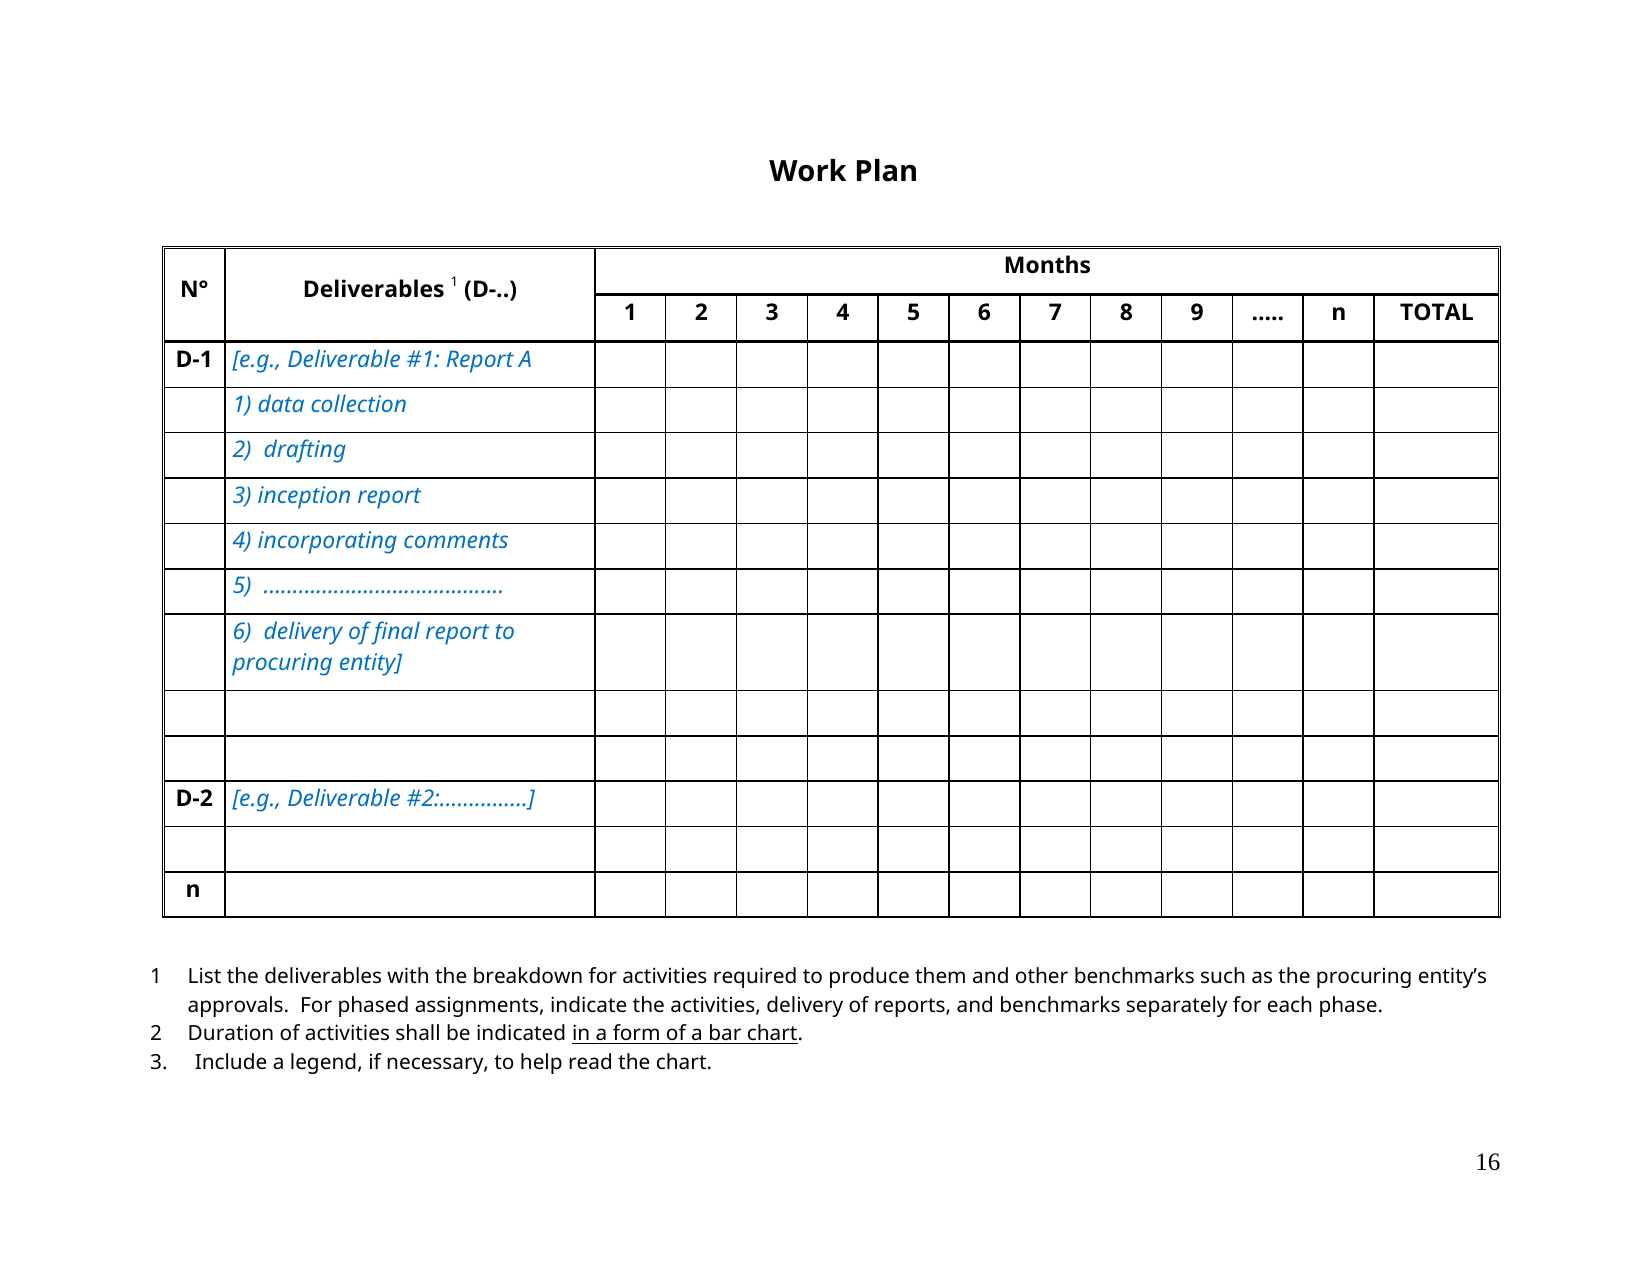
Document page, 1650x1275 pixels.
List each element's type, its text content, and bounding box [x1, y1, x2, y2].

table_cell 8 [1091, 296, 1161, 340]
table_cell [165, 737, 224, 780]
table_cell [666, 615, 736, 690]
table_cell [1375, 479, 1498, 522]
table_cell [950, 570, 1019, 613]
table_cell 4 [808, 296, 877, 340]
table_cell [1162, 691, 1232, 735]
table_cell [1375, 827, 1498, 871]
table_cell [808, 570, 877, 613]
table_cell [1375, 873, 1498, 916]
table_cell [666, 737, 736, 780]
table_cell [1233, 479, 1302, 522]
table_cell [1091, 570, 1161, 613]
table_cell ..... [1233, 296, 1302, 340]
table_cell [666, 873, 736, 916]
table_cell [1304, 570, 1373, 613]
table_cell [1021, 615, 1090, 690]
table_cell [950, 479, 1019, 522]
table_cell [666, 479, 736, 522]
table_cell [879, 479, 948, 522]
table_cell [226, 827, 594, 871]
table_cell [1304, 615, 1373, 690]
table_cell [226, 737, 594, 780]
table_cell [737, 737, 807, 780]
table_cell [1162, 433, 1232, 477]
table_cell [165, 570, 224, 613]
table_cell [1162, 388, 1232, 432]
table_cell [1021, 737, 1090, 780]
table_cell [666, 827, 736, 871]
table_cell [1021, 570, 1090, 613]
table_cell [1233, 343, 1302, 387]
table_cell [1375, 691, 1498, 735]
table_cell [1162, 524, 1232, 568]
table_cell [666, 343, 736, 387]
table_cell [879, 827, 948, 871]
table_cell [808, 737, 877, 780]
table_cell [596, 433, 665, 477]
table_cell [950, 388, 1019, 432]
table_cell [1162, 615, 1232, 690]
table_cell [596, 827, 665, 871]
table_cell [1375, 388, 1498, 432]
table_header Months [596, 249, 1498, 293]
table_cell [666, 570, 736, 613]
table_cell [1162, 782, 1232, 826]
table_cell [950, 343, 1019, 387]
table_cell [596, 782, 665, 826]
table_cell [1021, 343, 1090, 387]
table_cell [808, 479, 877, 522]
table_cell [1091, 737, 1161, 780]
table_cell [879, 615, 948, 690]
table_cell [e.g., Deliverable #1: Report A [226, 343, 594, 387]
table_cell [737, 388, 807, 432]
table_cell [879, 388, 948, 432]
table_cell [879, 691, 948, 735]
table_cell [737, 873, 807, 916]
table_cell [596, 691, 665, 735]
table_cell 7 [1021, 296, 1090, 340]
table_cell [1091, 827, 1161, 871]
text 3. Include a legend, if necessary, to help read the chart. [150, 1047, 1500, 1075]
table_cell [1091, 873, 1161, 916]
table_cell [1162, 827, 1232, 871]
table_cell [1021, 433, 1090, 477]
table_cell [165, 827, 224, 871]
table_cell [808, 782, 877, 826]
table_cell [1304, 691, 1373, 735]
table_cell [950, 827, 1019, 871]
table_cell 2 [666, 296, 736, 340]
table_cell [1162, 873, 1232, 916]
table_cell [596, 615, 665, 690]
table_cell [737, 433, 807, 477]
table_cell [e.g., Deliverable #2:...............] [226, 782, 594, 826]
table_cell 1 [596, 296, 665, 340]
table_cell [1091, 615, 1161, 690]
table_cell [1162, 343, 1232, 387]
table_cell [1375, 343, 1498, 387]
table_cell [1091, 433, 1161, 477]
table_cell [808, 388, 877, 432]
table_cell [950, 737, 1019, 780]
table_cell [1233, 570, 1302, 613]
table_cell [1162, 479, 1232, 522]
table_cell 6 [950, 296, 1019, 340]
table_cell [1021, 479, 1090, 522]
table_cell 5) ......................................... [226, 570, 594, 613]
table_cell D-1 [165, 343, 224, 387]
table_cell [1375, 570, 1498, 613]
table_cell [1091, 479, 1161, 522]
table_cell [1233, 615, 1302, 690]
table_cell [1304, 433, 1373, 477]
table_cell [950, 782, 1019, 826]
table_cell [1021, 524, 1090, 568]
table_cell [879, 433, 948, 477]
table_cell [666, 388, 736, 432]
table_cell [226, 691, 594, 735]
table_cell [879, 570, 948, 613]
table_cell 5 [879, 296, 948, 340]
table_cell [1091, 343, 1161, 387]
table_cell [808, 827, 877, 871]
table_cell [879, 873, 948, 916]
table_cell [879, 782, 948, 826]
table_cell [1021, 873, 1090, 916]
table_cell [737, 827, 807, 871]
table_cell [165, 524, 224, 568]
table_cell D-2 [165, 782, 224, 826]
table_cell [1304, 479, 1373, 522]
table_cell [1233, 782, 1302, 826]
table_cell [737, 524, 807, 568]
table_cell [1375, 615, 1498, 690]
table_cell [737, 570, 807, 613]
table_cell [1162, 570, 1232, 613]
table_cell [737, 615, 807, 690]
table_cell [165, 615, 224, 690]
table_cell [1304, 737, 1373, 780]
table_cell [1162, 737, 1232, 780]
table_cell [1233, 388, 1302, 432]
table_cell [1091, 691, 1161, 735]
table_cell [596, 343, 665, 387]
table_cell [1091, 388, 1161, 432]
table_cell [1375, 433, 1498, 477]
table_cell n [165, 873, 224, 916]
table_cell [1233, 433, 1302, 477]
table_cell [808, 615, 877, 690]
table_cell [1233, 827, 1302, 871]
table_cell [950, 873, 1019, 916]
table_cell [596, 737, 665, 780]
table_cell [1233, 737, 1302, 780]
table_cell 1) data collection [226, 388, 594, 432]
table_header N° [165, 249, 224, 340]
table_cell [596, 873, 665, 916]
table_cell [165, 433, 224, 477]
table_cell [950, 615, 1019, 690]
table_cell [1021, 388, 1090, 432]
table_cell [808, 691, 877, 735]
table_cell [165, 388, 224, 432]
table_cell [1021, 691, 1090, 735]
table_cell [808, 343, 877, 387]
table_cell 2) drafting [226, 433, 594, 477]
table_cell [737, 691, 807, 735]
table_cell [1375, 737, 1498, 780]
table_cell [950, 524, 1019, 568]
text 1 List the deliverables with the breakdown for activities required to produce them and other benchmarks such as the procuring entity’s approvals. For phased assignments, indicate the activities, delivery of reports, and benchmarks separately for each phase. [150, 962, 1500, 1018]
table_header Deliverables 1 (D-..) [226, 249, 594, 340]
table_cell [1233, 691, 1302, 735]
table_cell [879, 737, 948, 780]
table_cell 3) inception report [226, 479, 594, 522]
table_cell [737, 343, 807, 387]
table_cell [808, 433, 877, 477]
table_cell [950, 691, 1019, 735]
table_cell [1304, 343, 1373, 387]
table_cell [879, 524, 948, 568]
table_cell [1375, 524, 1498, 568]
table_cell [666, 691, 736, 735]
table_cell TOTAL [1375, 296, 1498, 340]
table_cell [1021, 827, 1090, 871]
table_cell 4) incorporating comments [226, 524, 594, 568]
table_cell [666, 433, 736, 477]
table_cell 6) delivery of final report to procuring entity] [226, 615, 594, 690]
table_cell 9 [1162, 296, 1232, 340]
table_cell [1021, 782, 1090, 826]
table_cell [1375, 782, 1498, 826]
table_cell [1233, 873, 1302, 916]
table_cell [1233, 524, 1302, 568]
table_cell [165, 479, 224, 522]
table_cell [737, 479, 807, 522]
text 2 Duration of activities shall be indicated in a form of a bar chart. [150, 1018, 1500, 1047]
table_cell [808, 873, 877, 916]
table_cell [808, 524, 877, 568]
table_cell [226, 873, 594, 916]
table_cell [596, 479, 665, 522]
table_cell [1304, 388, 1373, 432]
table_cell [737, 782, 807, 826]
table_cell [1304, 524, 1373, 568]
table_cell [596, 570, 665, 613]
table_cell [1304, 782, 1373, 826]
table_cell [1091, 524, 1161, 568]
text Work Plan [187, 150, 1500, 190]
table_cell [666, 782, 736, 826]
table_cell [950, 433, 1019, 477]
table_cell [666, 524, 736, 568]
table_cell [596, 524, 665, 568]
table_cell [1091, 782, 1161, 826]
table_cell [1304, 827, 1373, 871]
table_cell [1304, 873, 1373, 916]
table_cell n [1304, 296, 1373, 340]
table_cell [596, 388, 665, 432]
table_cell [879, 343, 948, 387]
table_cell 3 [737, 296, 807, 340]
table_cell [165, 691, 224, 735]
